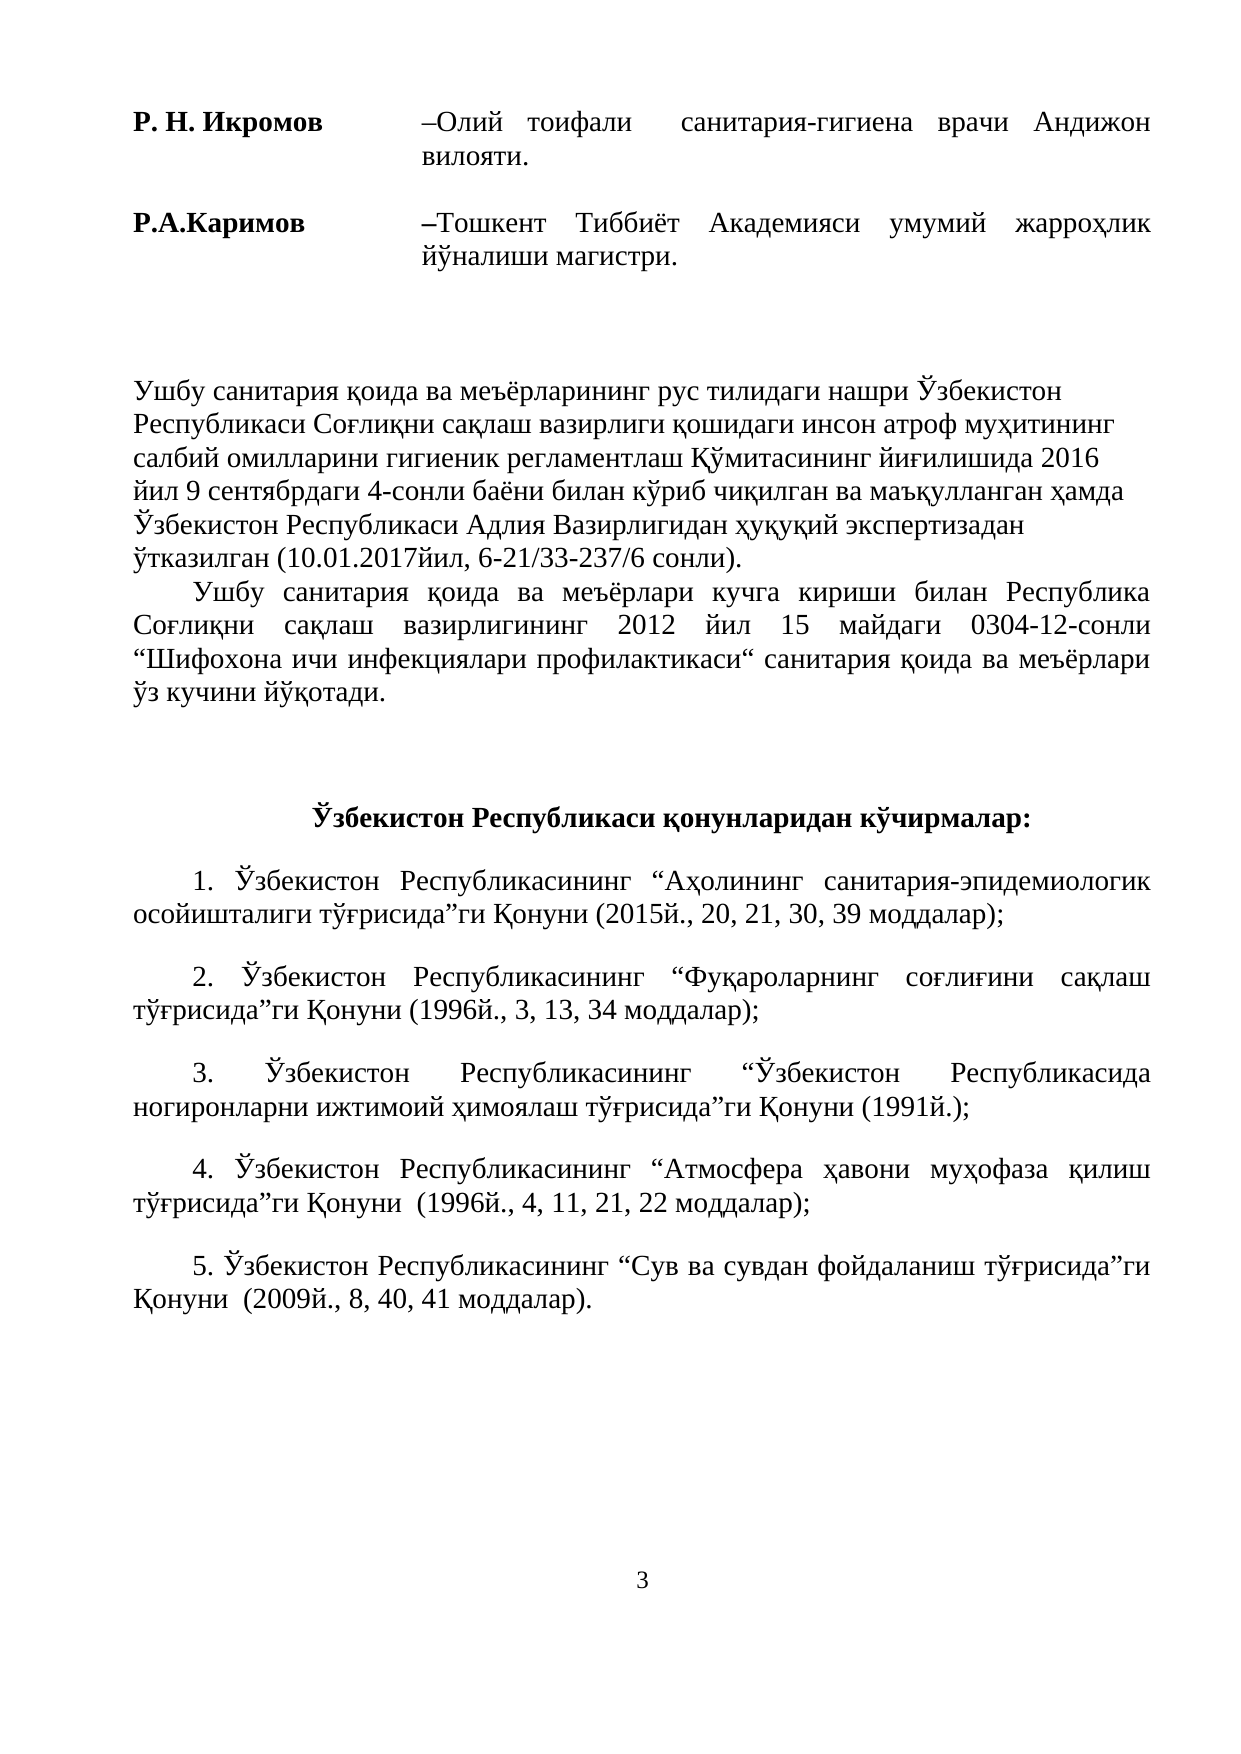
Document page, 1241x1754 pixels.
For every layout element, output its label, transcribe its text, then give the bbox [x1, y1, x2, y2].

text 5. Ўзбекистон Республикасининг “Сув ва сувдан фойдаланиш тўғрисида”ги Қонуни (2009й., 8, 40, 41 моддалар). [133, 1248, 1152, 1315]
text 2. Ўзбекистон Республикасининг “Фуқароларнинг соғлиғини сақлаш тўғрисида”ги Қонуни (1996й., 3, 13, 34 моддалар); [133, 959, 1152, 1026]
text Ушбу санитария қоида ва меъёрлари кучга кириши билан Республика Соғлиқни сақлаш вазирлигининг 2012 йил 15 майдаги 0304-12-сонли “Шифохона ичи инфекциялари профилактикаси“ санитария қоида ва меъёрлари ўз кучини йўқотади. [133, 574, 1152, 708]
text Ўзбекистон Республикаси қонунларидан кўчирмалар: [133, 800, 1152, 833]
text 3. Ўзбекистон Республикасининг “Ўзбекистон Республикасида ногиронларни ижтимоий ҳимоялаш тўғрисида”ги Қонуни (1991й.); [133, 1055, 1152, 1122]
text Р. Н. Икромов –Олий тоифали санитария-гигиена врачи Андижон вилояти. [133, 104, 1152, 171]
text Ушбу санитария қоида ва меъёрларининг рус тилидаги нашри Ўзбекистон Республикаси Соғлиқни сақлаш вазирлиги қошидаги инсон атроф муҳитининг салбий омилларини гигиеник регламентлаш Қўмитасининг йиғилишида 2016 йил 9 сентябрдаги 4-сонли баёни билан кўриб чиқилган ва маъқулланган ҳамда Ўзбекистон Республикаси Адлия Вазирлигидан ҳуқуқий экспертизадан ўтказилган (10.01.2017йил, 6-21/33-237/6 сонли). [133, 373, 1152, 574]
text 1. Ўзбекистон Республикасининг “Аҳолининг санитария-эпидемиологик осойишталиги тўғрисида”ги Қонуни (2015й., 20, 21, 30, 39 моддалар); [133, 863, 1152, 930]
text 4. Ўзбекистон Республикасининг “Атмосфера ҳавони муҳофаза қилиш тўғрисида”ги Қонуни (1996й., 4, 11, 21, 22 моддалар); [133, 1151, 1152, 1218]
text Р.А.Каримов –Тошкент Тиббиёт Академияси умумий жарроҳлик йўналиши магистри. [133, 205, 1152, 272]
